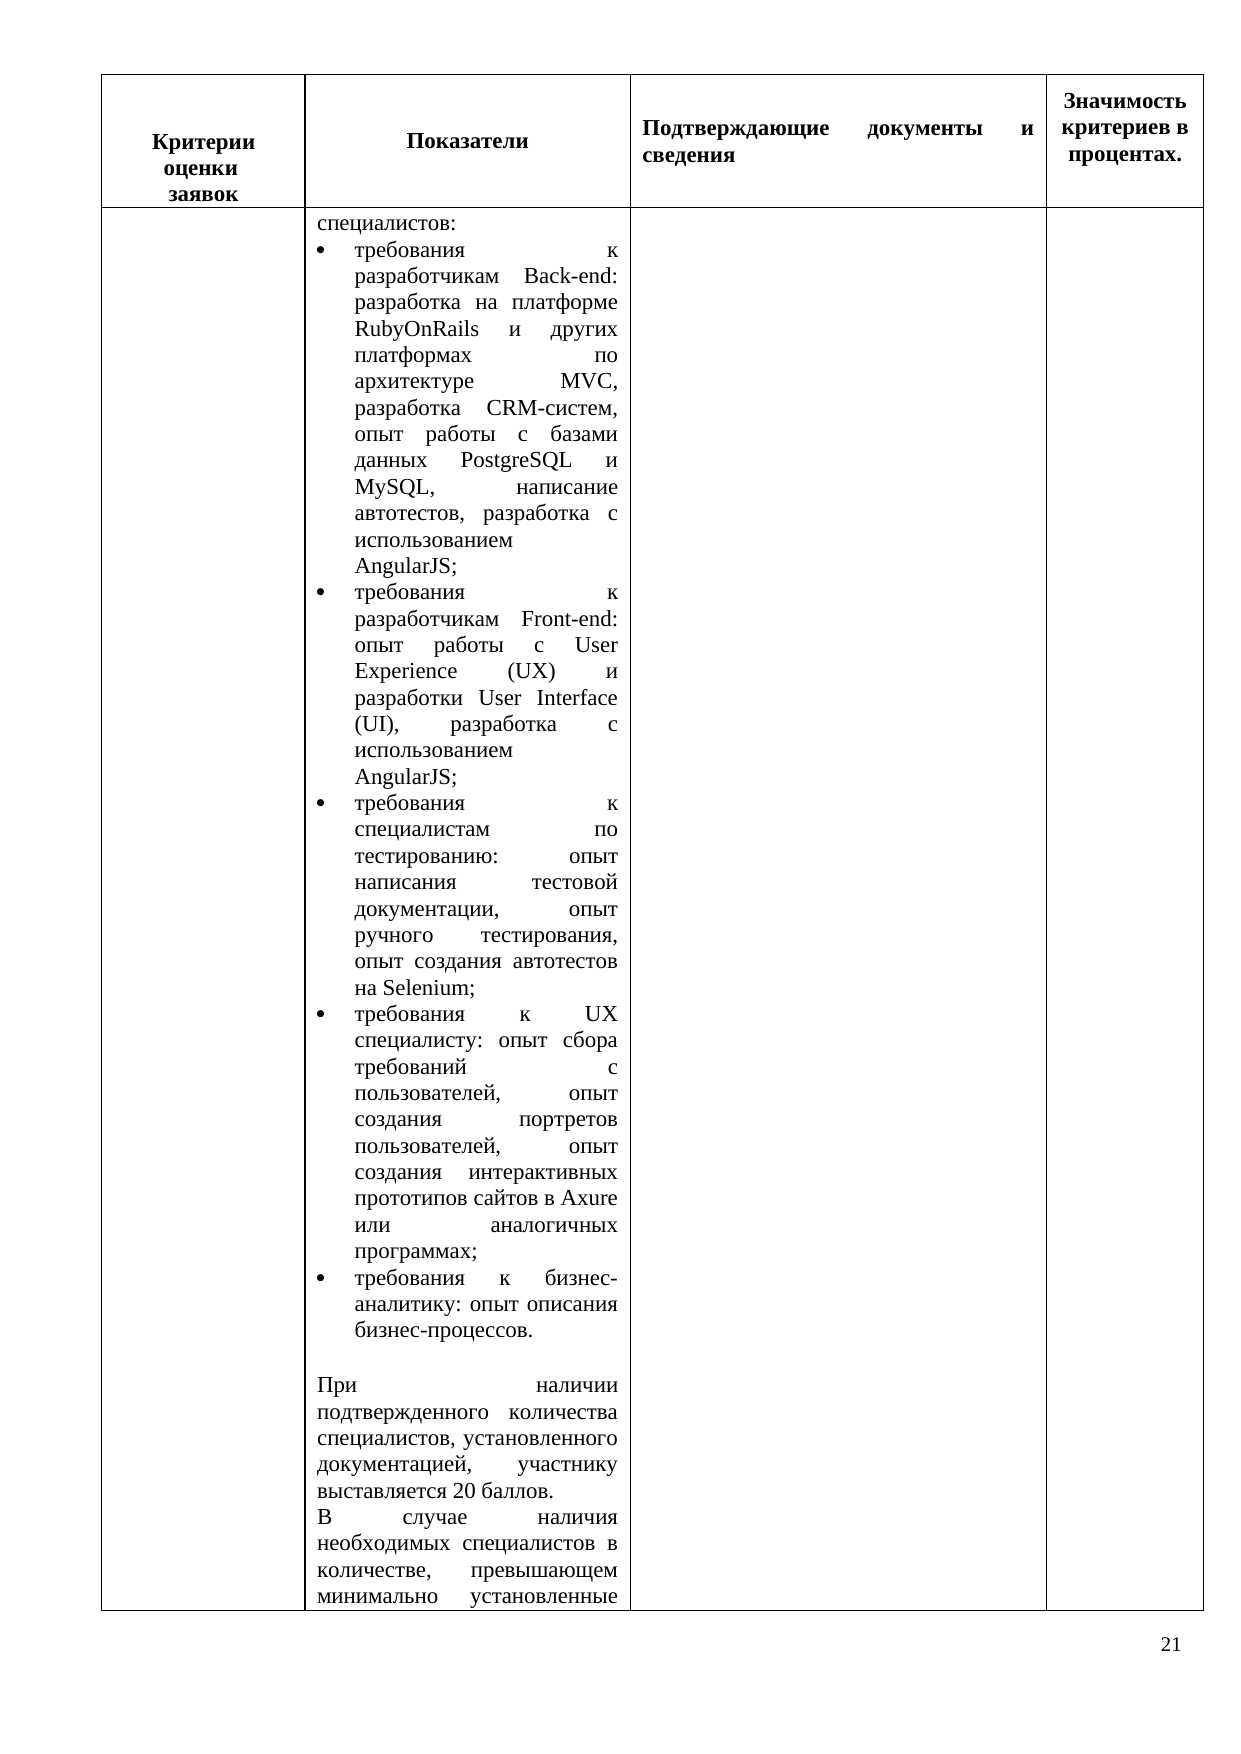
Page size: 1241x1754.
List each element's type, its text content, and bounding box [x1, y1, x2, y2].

table_header Подтверждающие документы и сведения [631, 75, 1046, 207]
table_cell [306, 208, 630, 1610]
table_header Показатели [306, 75, 630, 207]
table_header Значимость критериев в процентах. [1047, 75, 1203, 207]
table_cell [631, 208, 1046, 1610]
table_header Критерии оценки заявок [102, 75, 304, 207]
